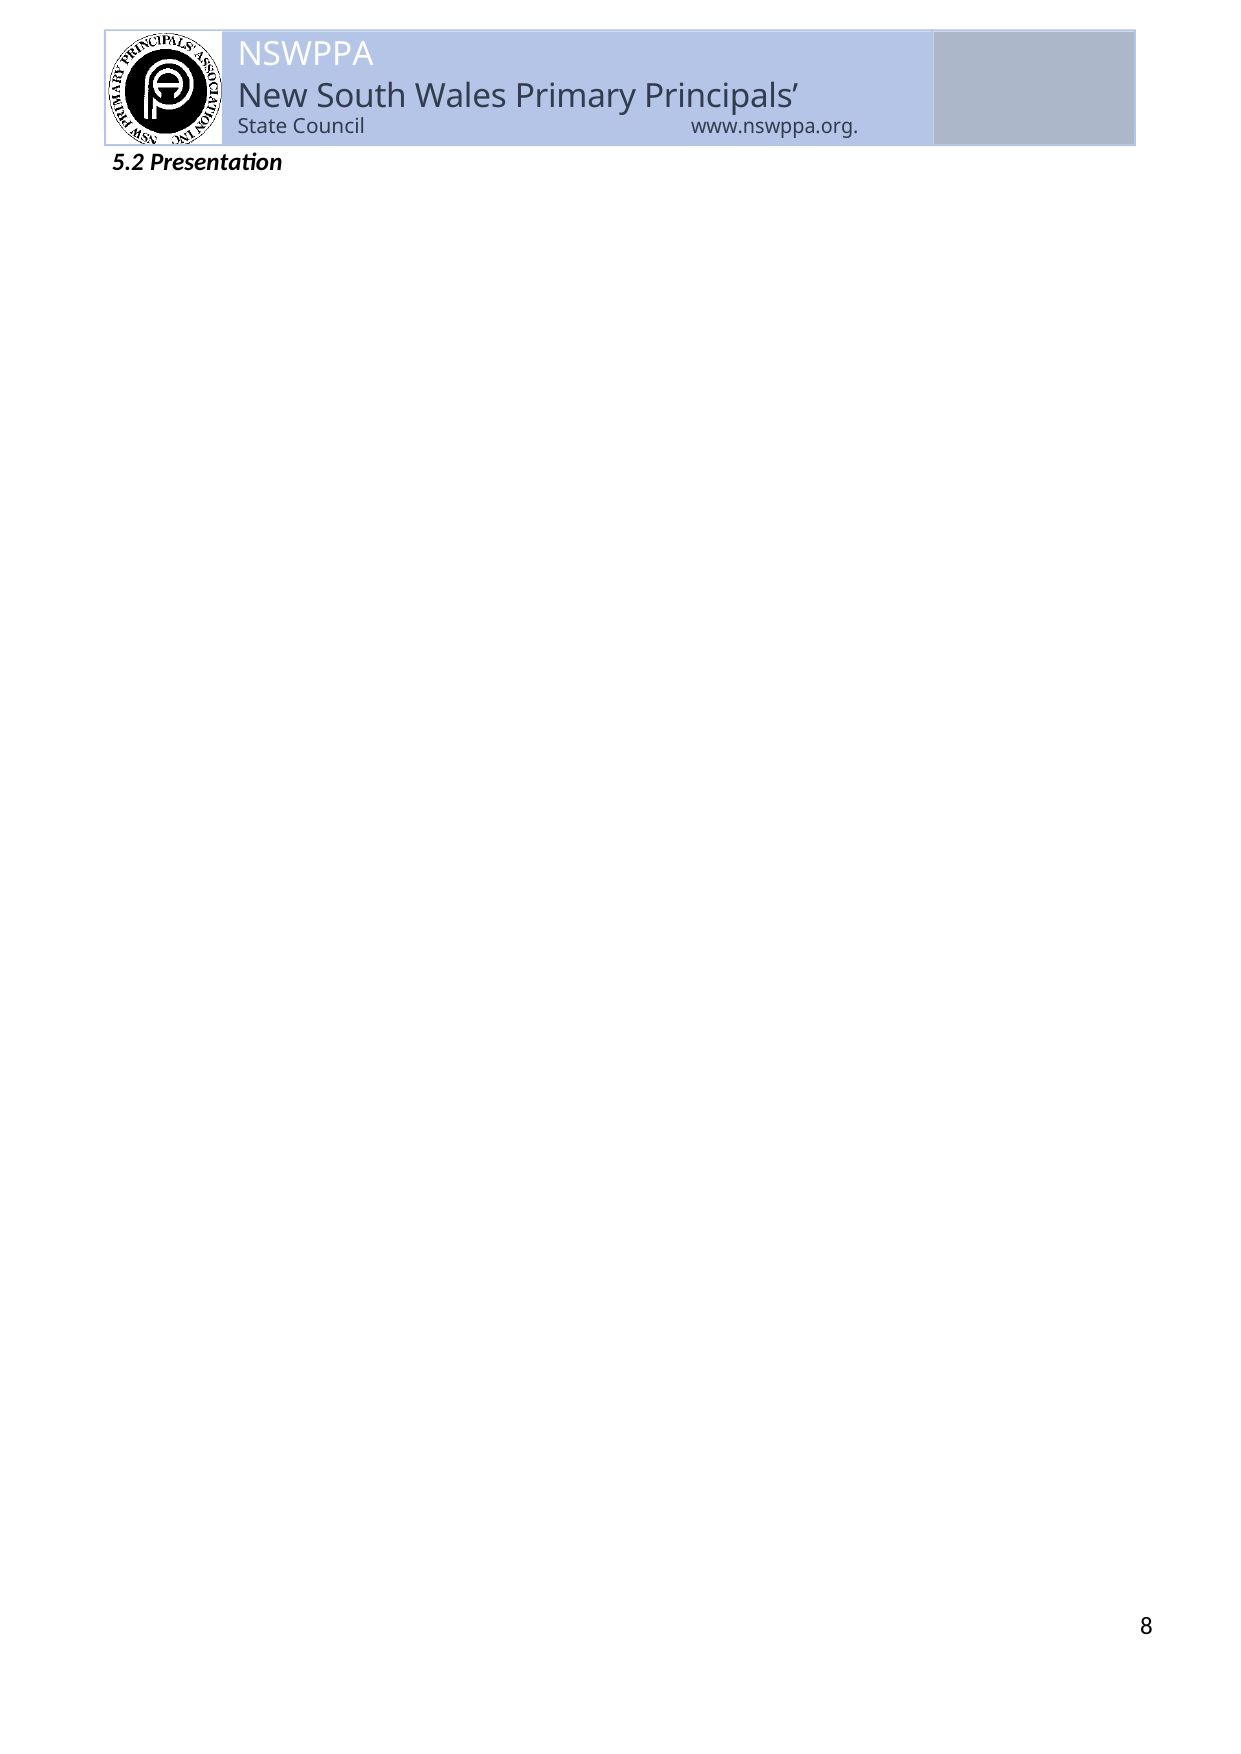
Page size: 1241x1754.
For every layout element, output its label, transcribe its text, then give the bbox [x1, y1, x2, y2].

list Presentation [112, 146, 1178, 176]
picture [106, 31, 222, 144]
